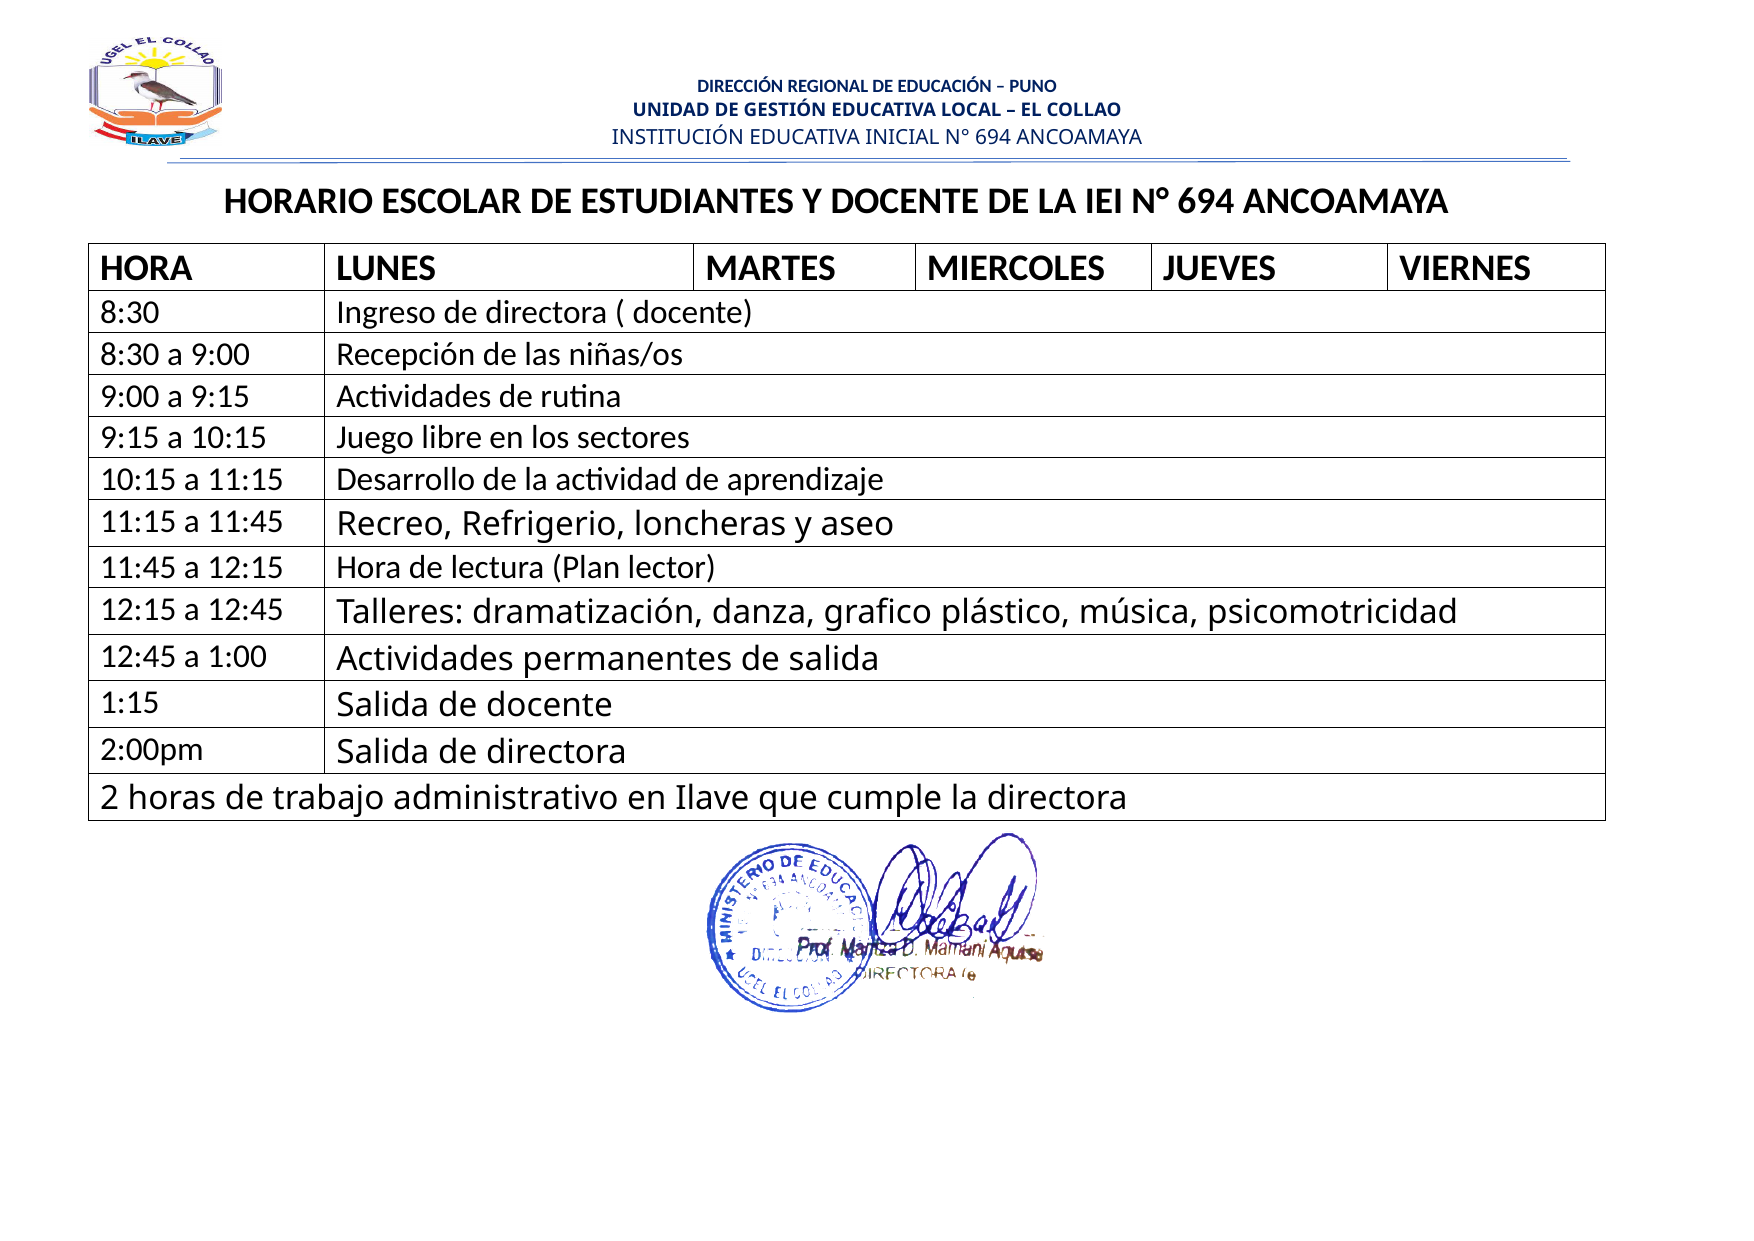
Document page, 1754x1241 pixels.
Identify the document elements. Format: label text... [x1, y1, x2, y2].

table_header HORA [89, 244, 324, 290]
table_cell Desarrollo de la actividad de aprendizaje [325, 458, 1605, 499]
table_cell Recreo, Refrigerio, loncheras y aseo [325, 500, 1605, 546]
table_cell 8:30 [89, 291, 324, 332]
table_cell Talleres: dramatización, danza, grafico plástico, música, psicomotricidad [325, 588, 1605, 634]
table_header VIERNES [1388, 244, 1605, 290]
table_cell 2:00pm [89, 728, 324, 773]
table_cell Salida de directora [325, 728, 1605, 773]
table_cell Ingreso de directora ( docente) [325, 291, 1605, 332]
table_cell Actividades de rutina [325, 375, 1605, 416]
table_cell 8:30 a 9:00 [89, 333, 324, 374]
table_cell 12:45 a 1:00 [89, 635, 324, 680]
table_cell Salida de docente [325, 681, 1605, 727]
table_header JUEVES [1152, 244, 1387, 290]
table_header LUNES [325, 244, 693, 290]
table_cell 2 horas de trabajo administrativo en Ilave que cumple la directora [89, 774, 1605, 819]
table_cell 12:15 a 12:45 [89, 588, 324, 634]
table_header MIERCOLES [916, 244, 1151, 290]
table_cell 10:15 a 11:15 [89, 458, 324, 499]
table_cell 1:15 [89, 681, 324, 727]
table_cell Actividades permanentes de salida [325, 635, 1605, 680]
table_cell Hora de lectura (Plan lector) [325, 547, 1605, 587]
picture [703, 820, 1050, 1020]
table_cell Juego libre en los sectores [325, 417, 1605, 457]
table_cell 11:15 a 11:45 [89, 500, 324, 546]
table_cell 9:15 a 10:15 [89, 417, 324, 457]
text HORARIO ESCOLAR DE ESTUDIANTES Y DOCENTE DE LA IEI N° 694 ANCOAMAYA [148, 177, 1606, 223]
table_header MARTES [694, 244, 915, 290]
table_cell 11:45 a 12:15 [89, 547, 324, 587]
table_cell Recepción de las niñas/os [325, 333, 1605, 374]
table_cell 9:00 a 9:15 [89, 375, 324, 416]
picture [89, 37, 222, 146]
